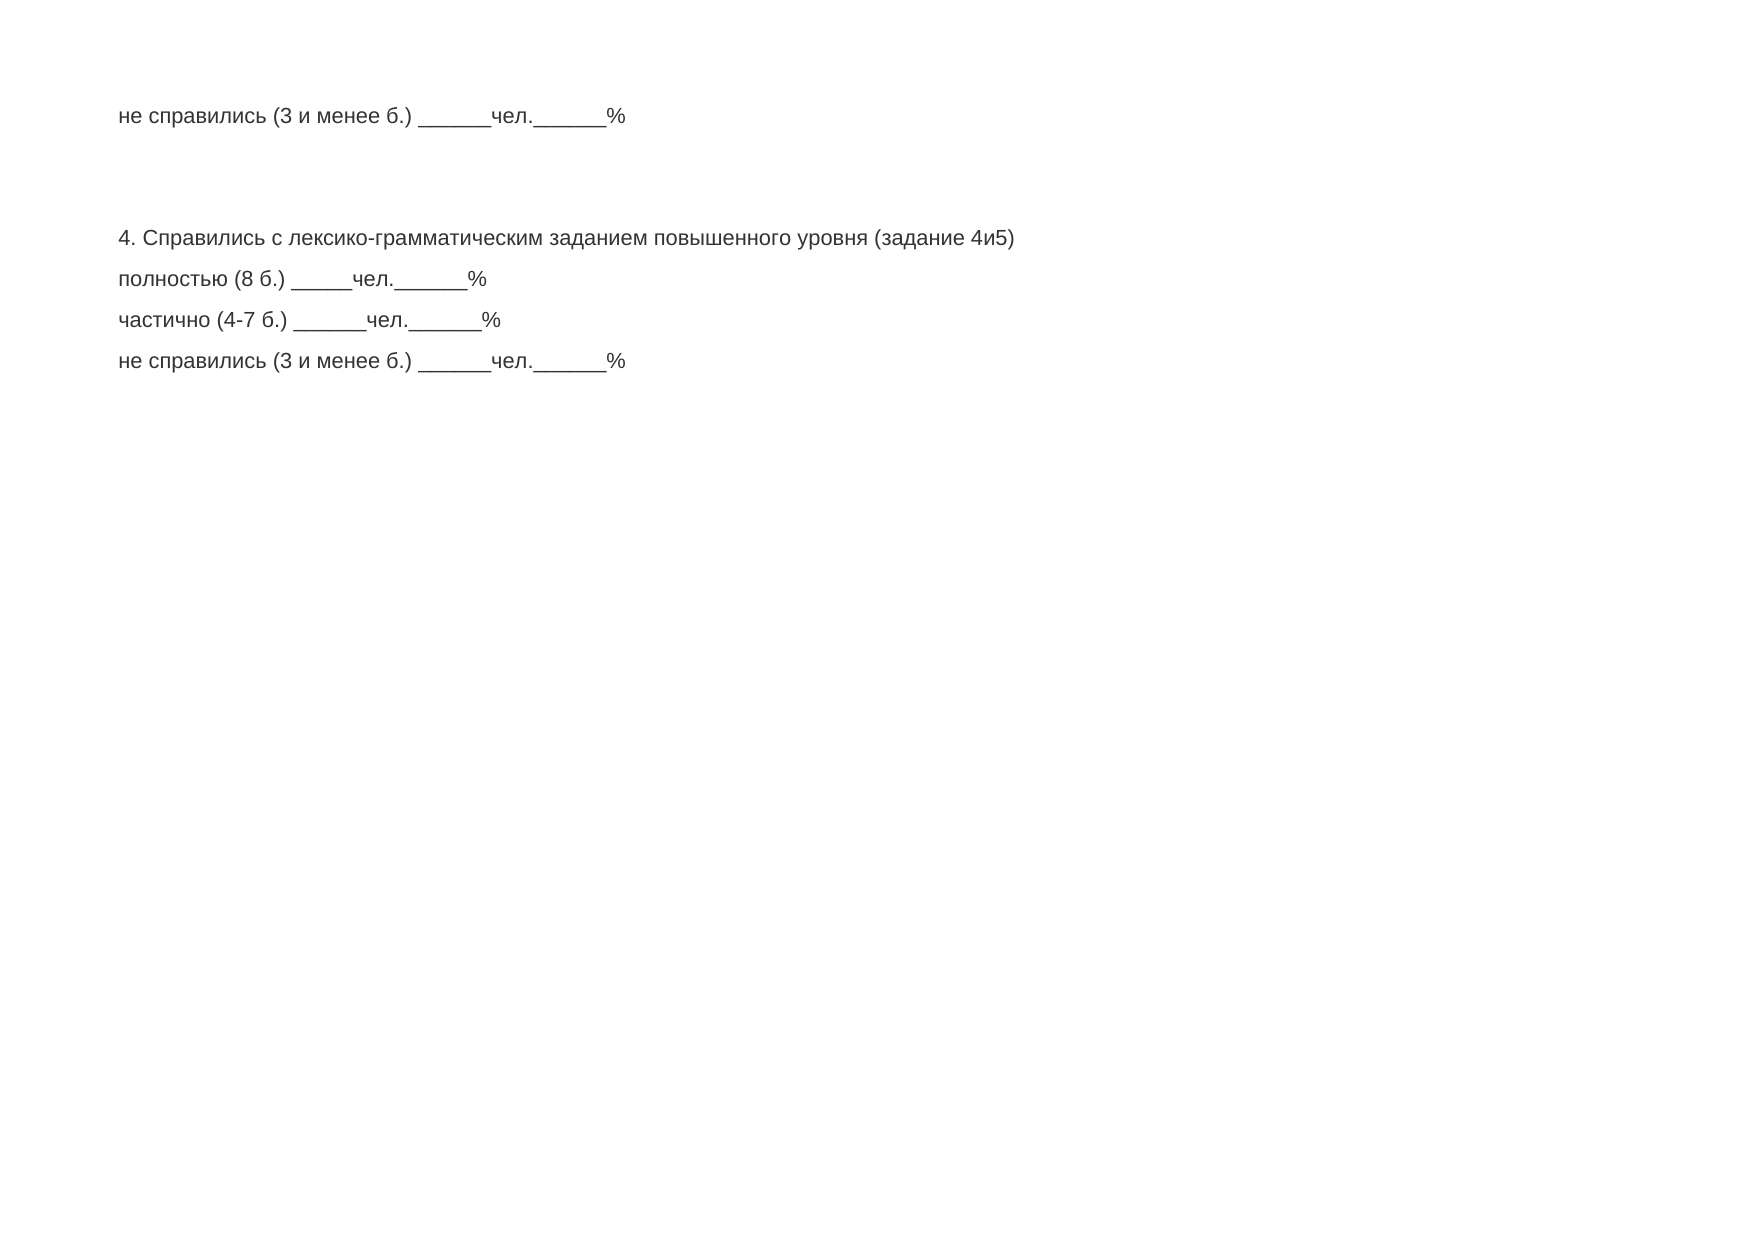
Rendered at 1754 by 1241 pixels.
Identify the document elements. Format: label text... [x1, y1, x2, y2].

text частично (4-7 б.) ______чел.______% [118, 307, 1654, 332]
text не справились (3 и менее б.) ______чел.______% [118, 102, 1654, 128]
text не справились (3 и менее б.) ______чел.______% [118, 347, 1654, 373]
text полностью (8 б.) _____чел.______% [118, 266, 1654, 291]
text 4. Справились с лексико-грамматическим заданием повышенного уровня (задание 4и5) [118, 225, 1654, 250]
